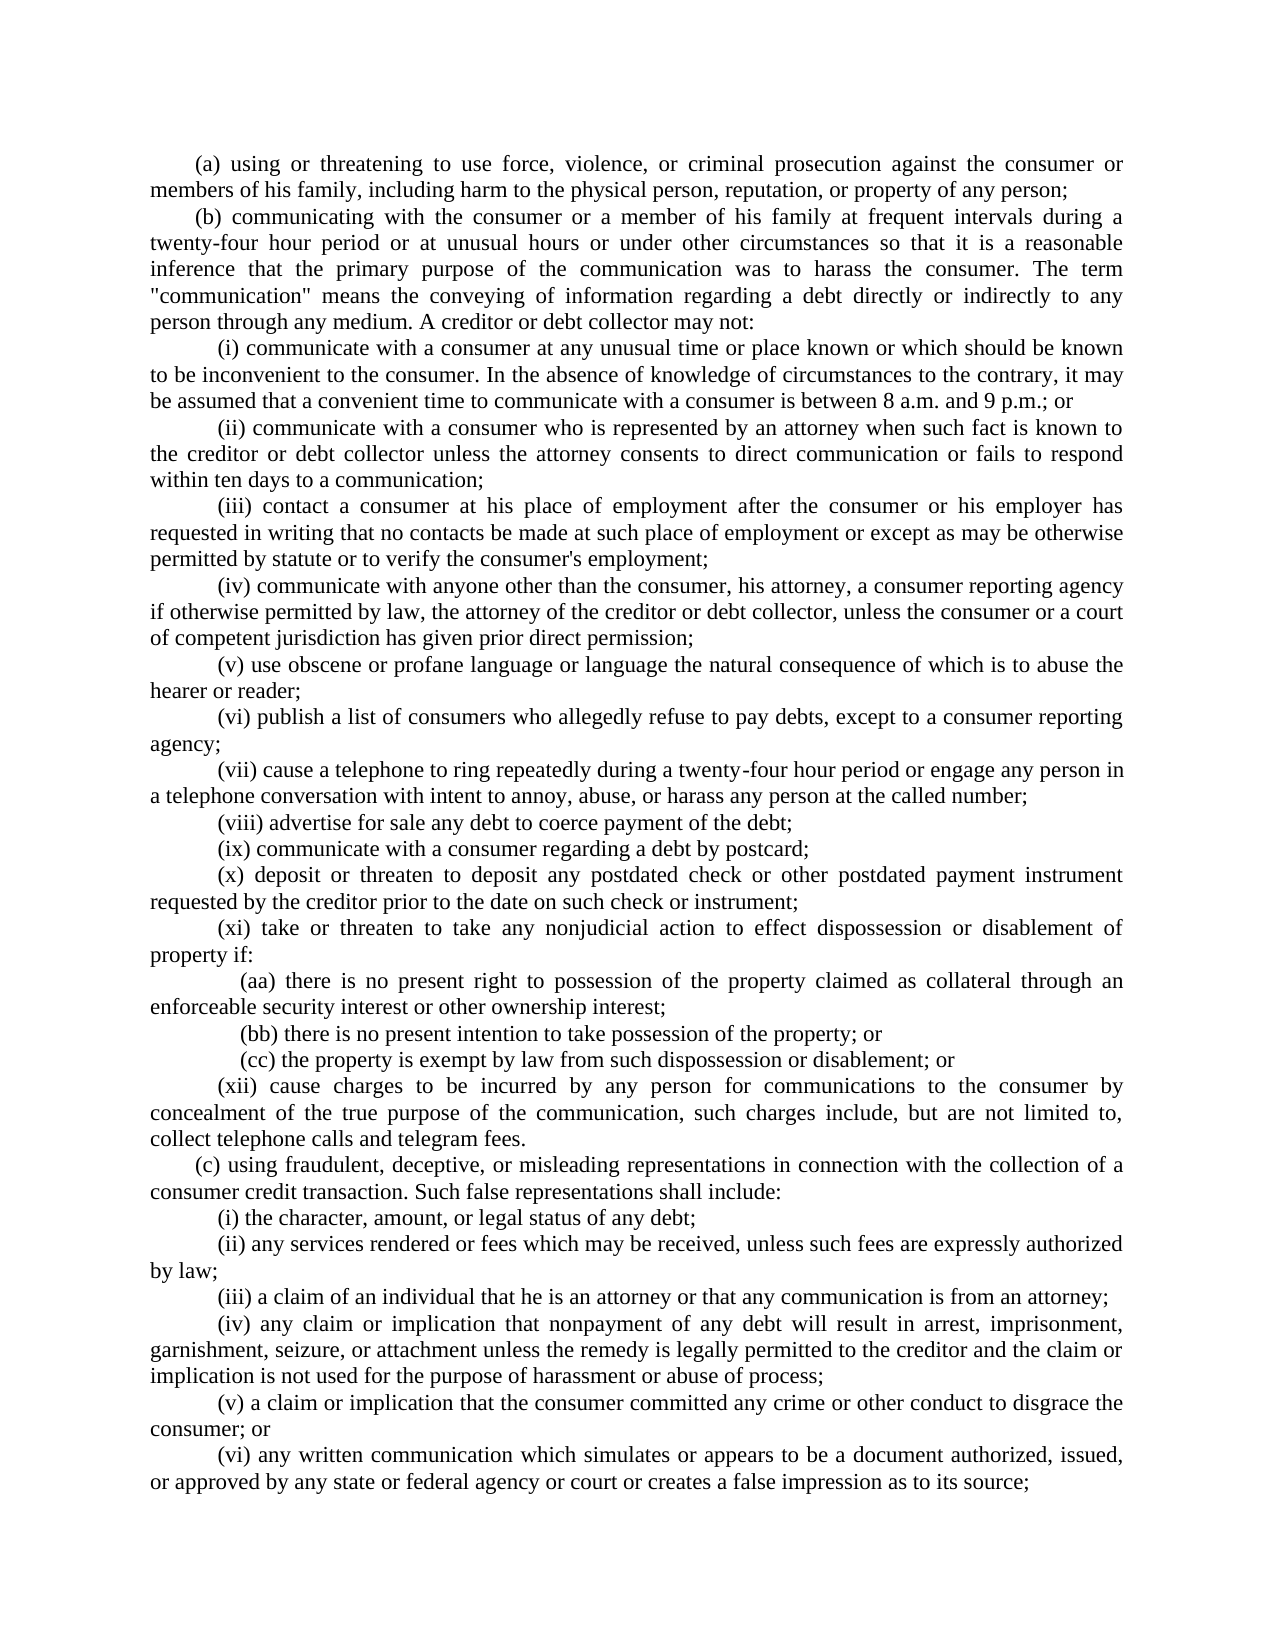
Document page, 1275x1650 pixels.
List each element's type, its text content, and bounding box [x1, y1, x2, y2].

text (xii) cause charges to be incurred by any person for communications to the consumer by concealment of the true purpose of the communication, such charges include, but are not limited to, collect telephone calls and telegram fees. [150, 1072, 1125, 1151]
text (vi) publish a list of consumers who allegedly refuse to pay debts, except to a consumer reporting agency; [150, 703, 1125, 756]
text (b) communicating with the consumer or a member of his family at frequent intervals during a twenty-four hour period or at unusual hours or under other circumstances so that it is a reasonable inference that the primary purpose of the communication was to harass the consumer. The term "communication" means the conveying of information regarding a debt directly or indirectly to any person through any medium. A creditor or debt collector may not: [150, 203, 1125, 334]
text (a) using or threatening to use force, violence, or criminal prosecution against the consumer or members of his family, including harm to the physical person, reputation, or property of any person; [150, 150, 1125, 203]
text (ix) communicate with a consumer regarding a debt by postcard; [150, 835, 1125, 862]
text (bb) there is no present intention to take possession of the property; or [150, 1020, 1125, 1046]
text (iii) a claim of an individual that he is an attorney or that any communication is from an attorney; [150, 1283, 1125, 1309]
text (v) use obscene or profane language or language the natural consequence of which is to abuse the hearer or reader; [150, 651, 1125, 703]
text (xi) take or threaten to take any nonjudicial action to effect dispossession or disablement of property if: [150, 914, 1125, 967]
text (ii) communicate with a consumer who is represented by an attorney when such fact is known to the creditor or debt collector unless the attorney consents to direct communication or fails to respond within ten days to a communication; [150, 413, 1125, 493]
text (i) communicate with a consumer at any unusual time or place known or which should be known to be inconvenient to the consumer. In the absence of knowledge of circumstances to the contrary, it may be assumed that a convenient time to communicate with a consumer is between 8 a.m. and 9 p.m.; or [150, 334, 1125, 413]
text (x) deposit or threaten to deposit any postdated check or other postdated payment instrument requested by the creditor prior to the date on such check or instrument; [150, 862, 1125, 914]
text (i) the character, amount, or legal status of any debt; [150, 1204, 1125, 1231]
text (vii) cause a telephone to ring repeatedly during a twenty-four hour period or engage any person in a telephone conversation with intent to annoy, abuse, or harass any person at the called number; [150, 756, 1125, 809]
text (aa) there is no present right to possession of the property claimed as collateral through an enforceable security interest or other ownership interest; [150, 967, 1125, 1020]
text (c) using fraudulent, deceptive, or misleading representations in connection with the collection of a consumer credit transaction. Such false representations shall include: [150, 1151, 1125, 1204]
text (vi) any written communication which simulates or appears to be a document authorized, issued, or approved by any state or federal agency or court or creates a false impression as to its source; [150, 1441, 1125, 1494]
text (iv) communicate with anyone other than the consumer, his attorney, a consumer reporting agency if otherwise permitted by law, the attorney of the creditor or debt collector, unless the consumer or a court of competent jurisdiction has given prior direct permission; [150, 572, 1125, 651]
text (viii) advertise for sale any debt to coerce payment of the debt; [150, 809, 1125, 835]
text (iv) any claim or implication that nonpayment of any debt will result in arrest, imprisonment, garnishment, seizure, or attachment unless the remedy is legally permitted to the creditor and the claim or implication is not used for the purpose of harassment or abuse of process; [150, 1309, 1125, 1389]
text (v) a claim or implication that the consumer committed any crime or other conduct to disgrace the consumer; or [150, 1389, 1125, 1441]
text (ii) any services rendered or fees which may be received, unless such fees are expressly authorized by law; [150, 1231, 1125, 1283]
text (iii) contact a consumer at his place of employment after the consumer or his employer has requested in writing that no contacts be made at such place of employment or except as may be otherwise permitted by statute or to verify the consumer's employment; [150, 493, 1125, 572]
text (cc) the property is exempt by law from such dispossession or disablement; or [150, 1046, 1125, 1072]
